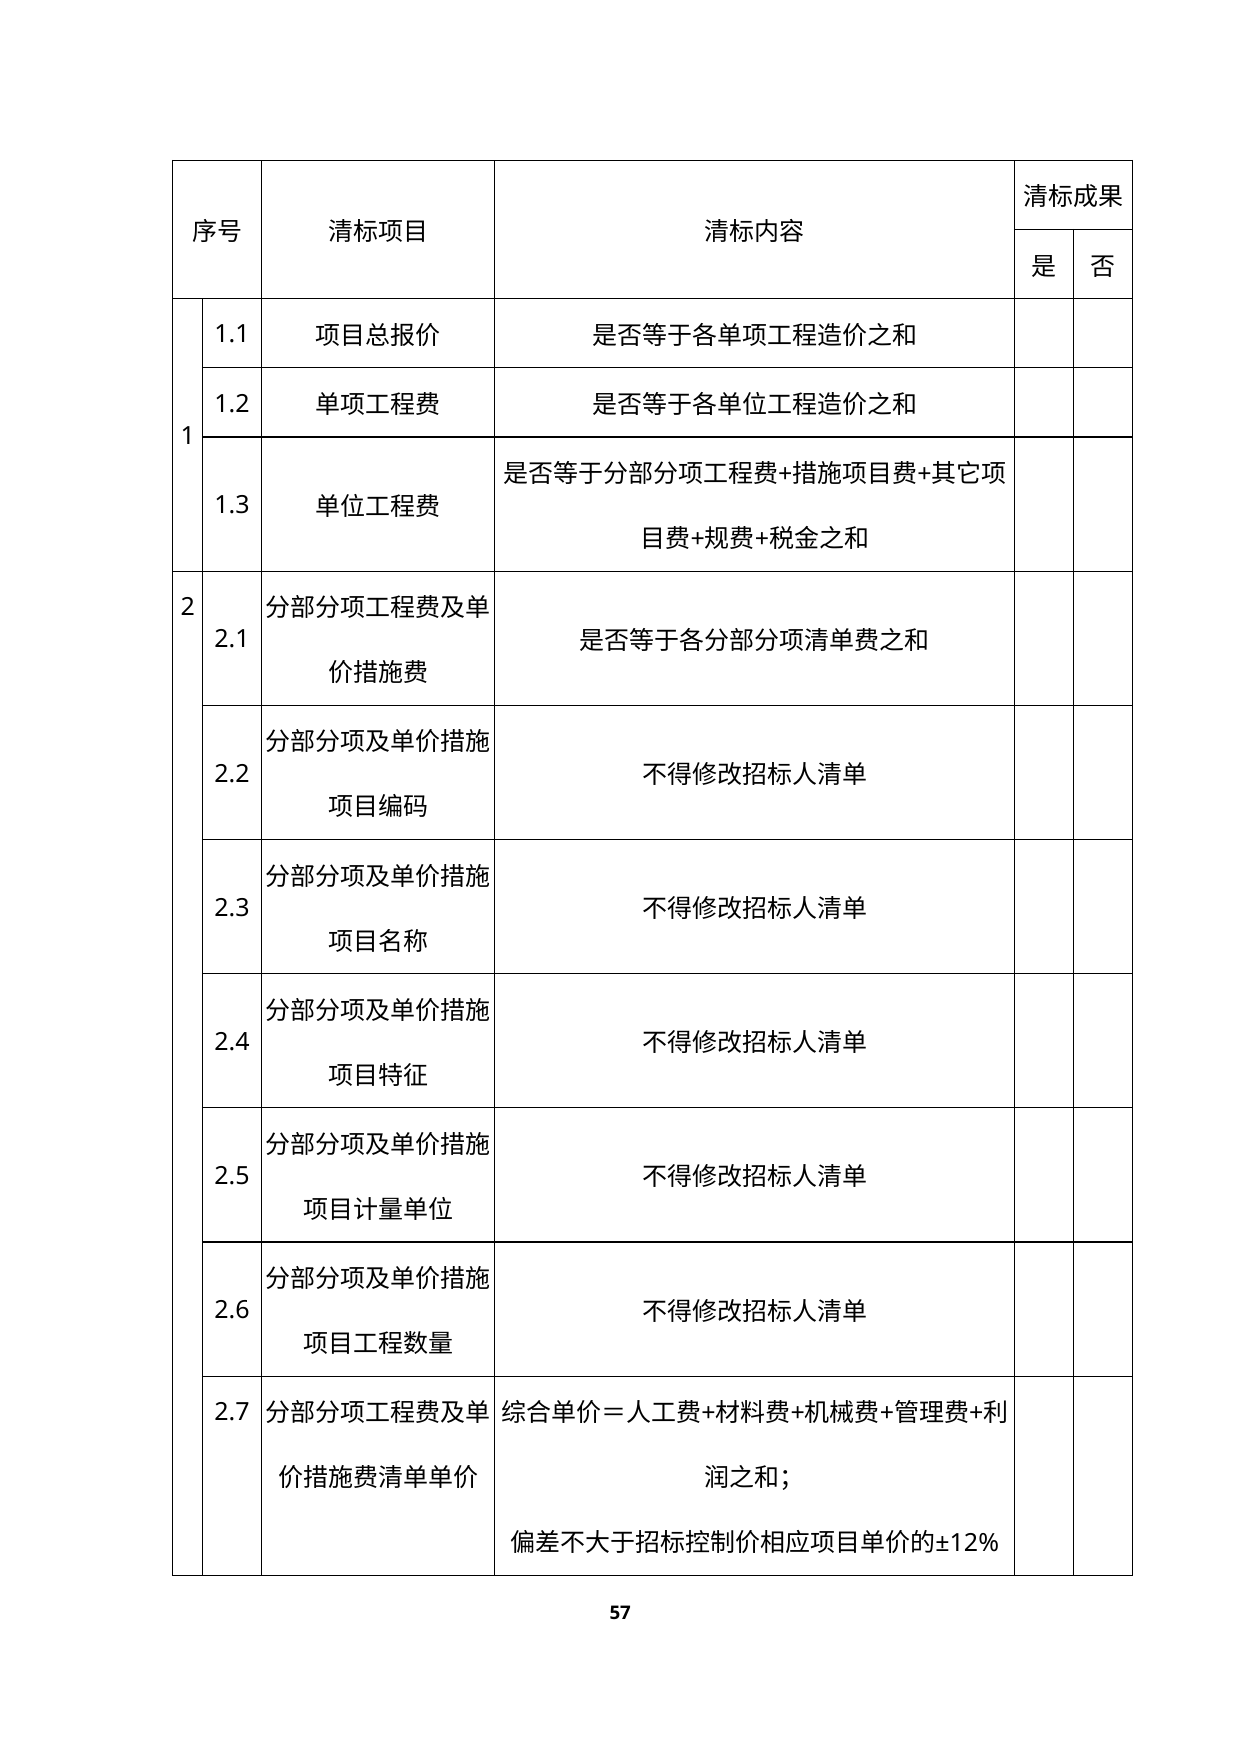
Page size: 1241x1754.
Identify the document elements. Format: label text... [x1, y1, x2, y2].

table_cell 分部分项工程费及单价措施费 [262, 572, 494, 705]
table_cell [1015, 1243, 1073, 1376]
table_cell 2.4 [203, 974, 261, 1107]
table_cell 否 [1074, 230, 1132, 298]
table_cell 是否等于分部分项工程费+措施项目费+其它项目费+规费+税金之和 [495, 438, 1014, 571]
table_cell 不得修改招标人清单 [495, 706, 1014, 839]
table_cell 1.1 [203, 299, 261, 367]
table_cell [1015, 840, 1073, 973]
table_cell 2.1 [203, 572, 261, 705]
table_cell [1015, 368, 1073, 436]
table_cell [1074, 572, 1132, 705]
table_cell [1074, 368, 1132, 436]
table_cell 分部分项及单价措施项目工程数量 [262, 1243, 494, 1376]
table_cell [1015, 1108, 1073, 1241]
table_cell 不得修改招标人清单 [495, 974, 1014, 1107]
table_cell [1015, 1377, 1073, 1575]
table_cell 分部分项及单价措施项目编码 [262, 706, 494, 839]
table_cell 不得修改招标人清单 [495, 840, 1014, 973]
table_cell 单项工程费 [262, 368, 494, 436]
table_cell 分部分项及单价措施项目名称 [262, 840, 494, 973]
table_cell [1074, 299, 1132, 367]
table_header 清标成果 [1015, 161, 1132, 229]
table_header 清标项目 [262, 161, 494, 298]
table_header 清标内容 [495, 161, 1014, 298]
table_cell 分部分项工程费及单价措施费清单单价 [262, 1377, 494, 1575]
table_cell [1074, 840, 1132, 973]
table_cell [1074, 1243, 1132, 1376]
table_cell 不得修改招标人清单 [495, 1108, 1014, 1241]
table_header 序号 [173, 161, 261, 298]
table_cell 单位工程费 [262, 438, 494, 571]
table_cell [1074, 1377, 1132, 1575]
table_cell 分部分项及单价措施项目计量单位 [262, 1108, 494, 1241]
table_cell 不得修改招标人清单 [495, 1243, 1014, 1376]
table_cell [1015, 299, 1073, 367]
table_cell [1074, 438, 1132, 571]
table_cell 是否等于各单位工程造价之和 [495, 368, 1014, 436]
table_cell 分部分项及单价措施项目特征 [262, 974, 494, 1107]
table_cell [1015, 438, 1073, 571]
table_cell 1.3 [203, 438, 261, 571]
table_cell [1015, 572, 1073, 705]
table_cell 综合单价＝人工费+材料费+机械费+管理费+利润之和； 偏差不大于招标控制价相应项目单价的±12% [495, 1377, 1014, 1575]
table_cell 2.6 [203, 1243, 261, 1376]
table_cell 2.2 [203, 706, 261, 839]
table_cell 1.2 [203, 368, 261, 436]
table_cell 2 [173, 572, 202, 1575]
table_cell 2.5 [203, 1108, 261, 1241]
table_cell [1015, 706, 1073, 839]
table_cell [1074, 974, 1132, 1107]
table_cell 2.7 [203, 1377, 261, 1575]
table_cell 1 [173, 299, 202, 571]
table_cell 是 [1015, 230, 1073, 298]
table_cell 2.3 [203, 840, 261, 973]
table_cell [1074, 706, 1132, 839]
table_cell 项目总报价 [262, 299, 494, 367]
table_cell 是否等于各分部分项清单费之和 [495, 572, 1014, 705]
table_cell [1074, 1108, 1132, 1241]
table_cell [1015, 974, 1073, 1107]
table_cell 是否等于各单项工程造价之和 [495, 299, 1014, 367]
